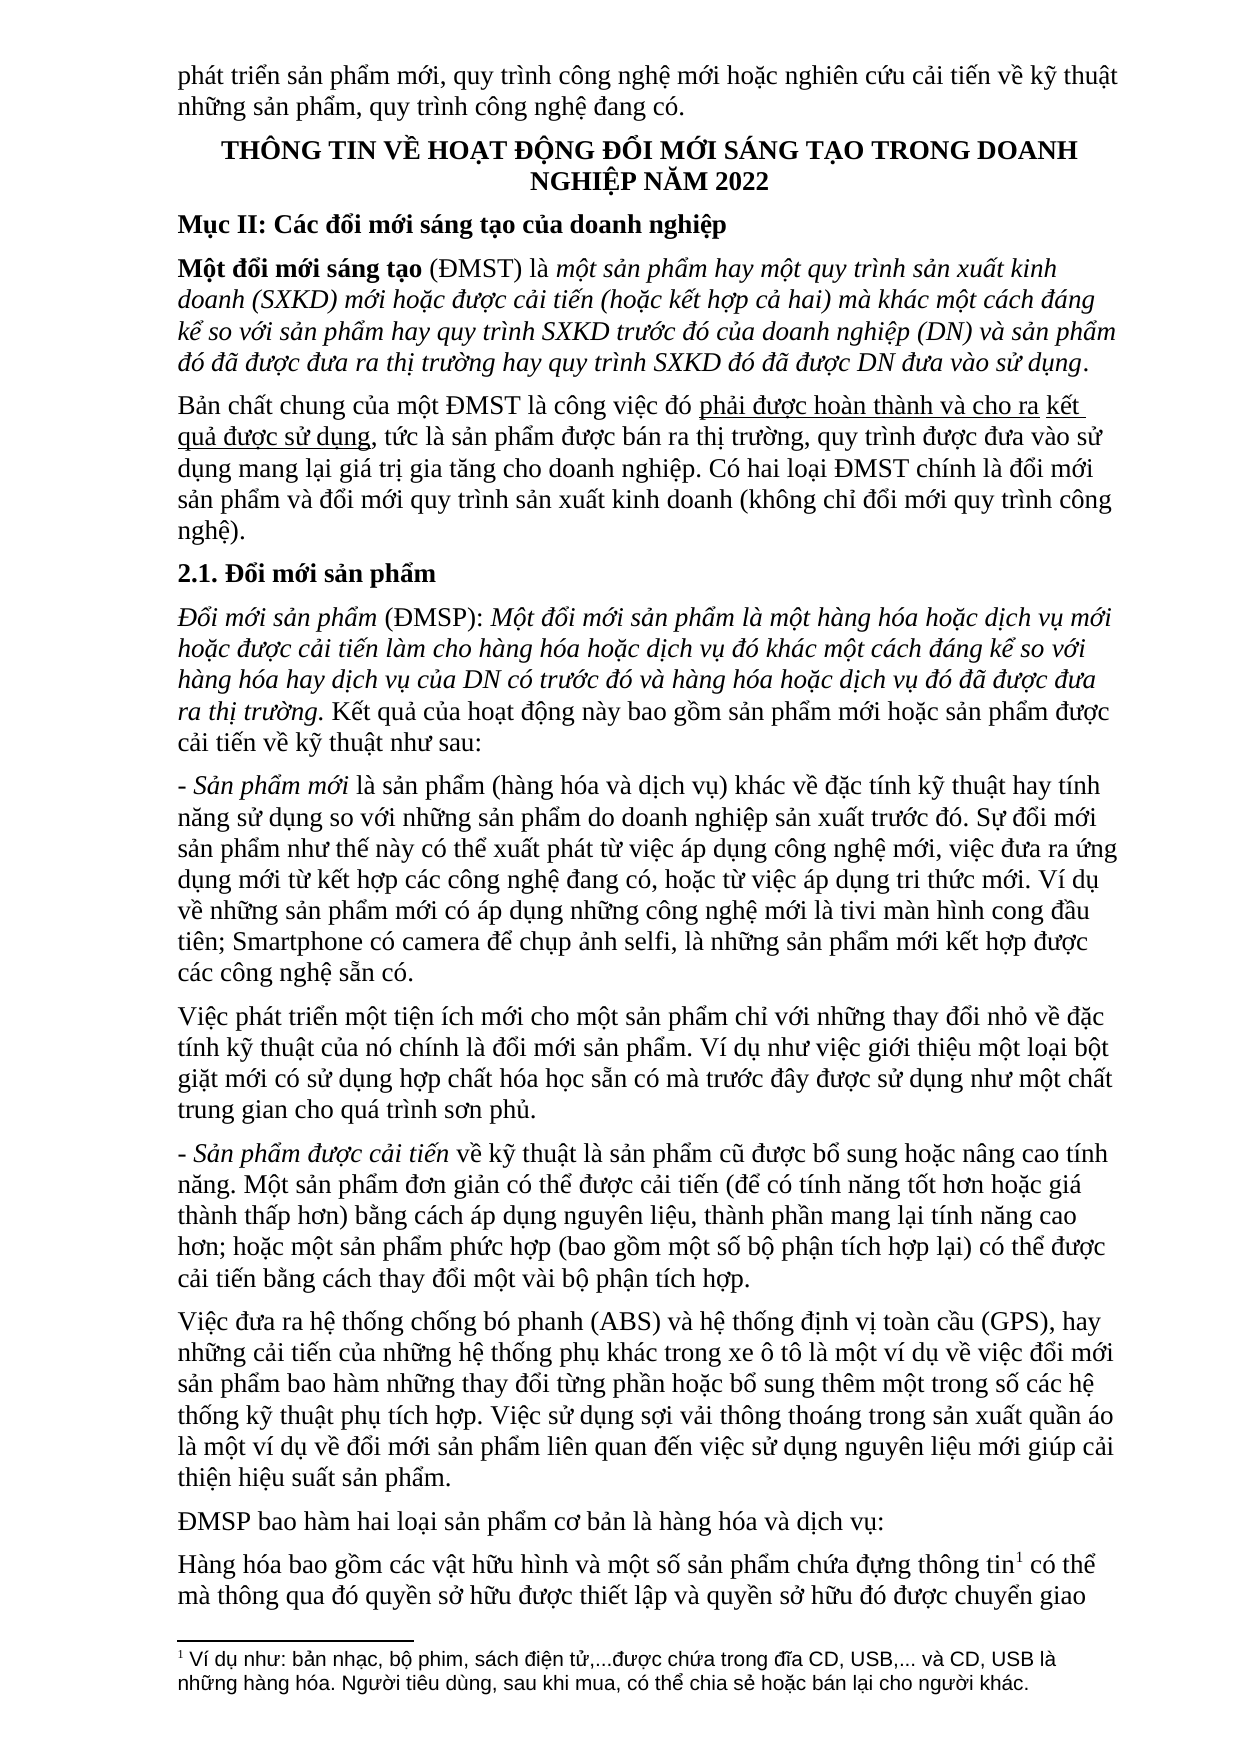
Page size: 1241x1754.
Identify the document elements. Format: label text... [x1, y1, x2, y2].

subtitle 2.1. Đổi mới sản phẩm [177, 558, 1122, 589]
text ĐMSP bao hàm hai loại sản phẩm cơ bản là hàng hóa và dịch vụ: [177, 1505, 1122, 1536]
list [177, 59, 1122, 121]
text Đổi mới sản phẩm (ĐMSP): Một đổi mới sản phẩm là một hàng hóa hoặc dịch vụ mới hoặc được cải tiến làm cho hàng hóa hoặc dịch vụ đó khác một cách đáng kể so với hàng hóa hay dịch vụ của DN có trước đó và hàng hóa hoặc dịch vụ đó đã được đưa ra thị trường. Kết quả của hoạt động này bao gồm sản phẩm mới hoặc sản phẩm được cải tiến về kỹ thuật như sau: [177, 601, 1122, 757]
text Việc đưa ra hệ thống chống bó phanh (ABS) và hệ thống định vị toàn cầu (GPS), hay những cải tiến của những hệ thống phụ khác trong xe ô tô là một ví dụ về việc đổi mới sản phẩm bao hàm những thay đổi từng phần hoặc bổ sung thêm một trong số các hệ thống kỹ thuật phụ tích hợp. Việc sử dụng sợi vải thông thoáng trong sản xuất quần áo là một ví dụ về đổi mới sản phẩm liên quan đến việc sử dụng nguyên liệu mới giúp cải thiện hiệu suất sản phẩm. [177, 1305, 1122, 1492]
subtitle THÔNG TIN VỀ HOẠT ĐỘNG ĐỔI MỚI SÁNG TẠO TRONG DOANH NGHIỆP NĂM 2022 [177, 134, 1122, 196]
text Một đổi mới sáng tạo (ĐMST) là một sản phẩm hay một quy trình sản xuất kinh doanh (SXKD) mới hoặc được cải tiến (hoặc kết hợp cả hai) mà khác một cách đáng kể so với sản phẩm hay quy trình SXKD trước đó của doanh nghiệp (DN) và sản phẩm đó đã được đưa ra thị trường hay quy trình SXKD đó đã được DN đưa vào sử dụng. [177, 252, 1122, 377]
text Việc phát triển một tiện ích mới cho một sản phẩm chỉ với những thay đổi nhỏ về đặc tính kỹ thuật của nó chính là đổi mới sản phẩm. Ví dụ như việc giới thiệu một loại bột giặt mới có sử dụng hợp chất hóa học sẵn có mà trước đây được sử dụng như một chất trung gian cho quá trình sơn phủ. [177, 1000, 1122, 1124]
text Bản chất chung của một ĐMST là công việc đó phải được hoàn thành và cho ra kết quả được sử dụng, tức là sản phẩm được bán ra thị trường, quy trình được đưa vào sử dụng mang lại giá trị gia tăng cho doanh nghiệp. Có hai loại ĐMST chính là đổi mới sản phẩm và đổi mới quy trình sản xuất kinh doanh (không chỉ đổi mới quy trình công nghệ). [177, 389, 1122, 545]
list - Sản phẩm mới là sản phẩm (hàng hóa và dịch vụ) khác về đặc tính kỹ thuật hay tính năng sử dụng so với những sản phẩm do doanh nghiệp sản xuất trước đó. Sự đổi mới sản phẩm như thế này có thể xuất phát từ việc áp dụng công nghệ mới, việc đưa ra ứng dụng mới từ kết hợp các công nghệ đang có, hoặc từ việc áp dụng tri thức mới. Ví dụ về những sản phẩm mới có áp dụng những công nghệ mới là tivi màn hình cong đầu tiên; Smartphone có camera để chụp ảnh selfi, là những sản phẩm mới kết hợp được các công nghệ sẵn có. [177, 769, 1122, 987]
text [177, 1548, 1122, 1611]
list - Sản phẩm được cải tiến về kỹ thuật là sản phẩm cũ được bổ sung hoặc nâng cao tính năng. Một sản phẩm đơn giản có thể được cải tiến (để có tính năng tốt hơn hoặc giá thành thấp hơn) bằng cách áp dụng nguyên liệu, thành phần mang lại tính năng cao hơn; hoặc một sản phẩm phức hợp (bao gồm một số bộ phận tích hợp lại) có thể được cải tiến bằng cách thay đổi một vài bộ phận tích hợp. [177, 1137, 1122, 1293]
text Mục II: Các đổi mới sáng tạo của doanh nghiệp [177, 209, 1122, 240]
